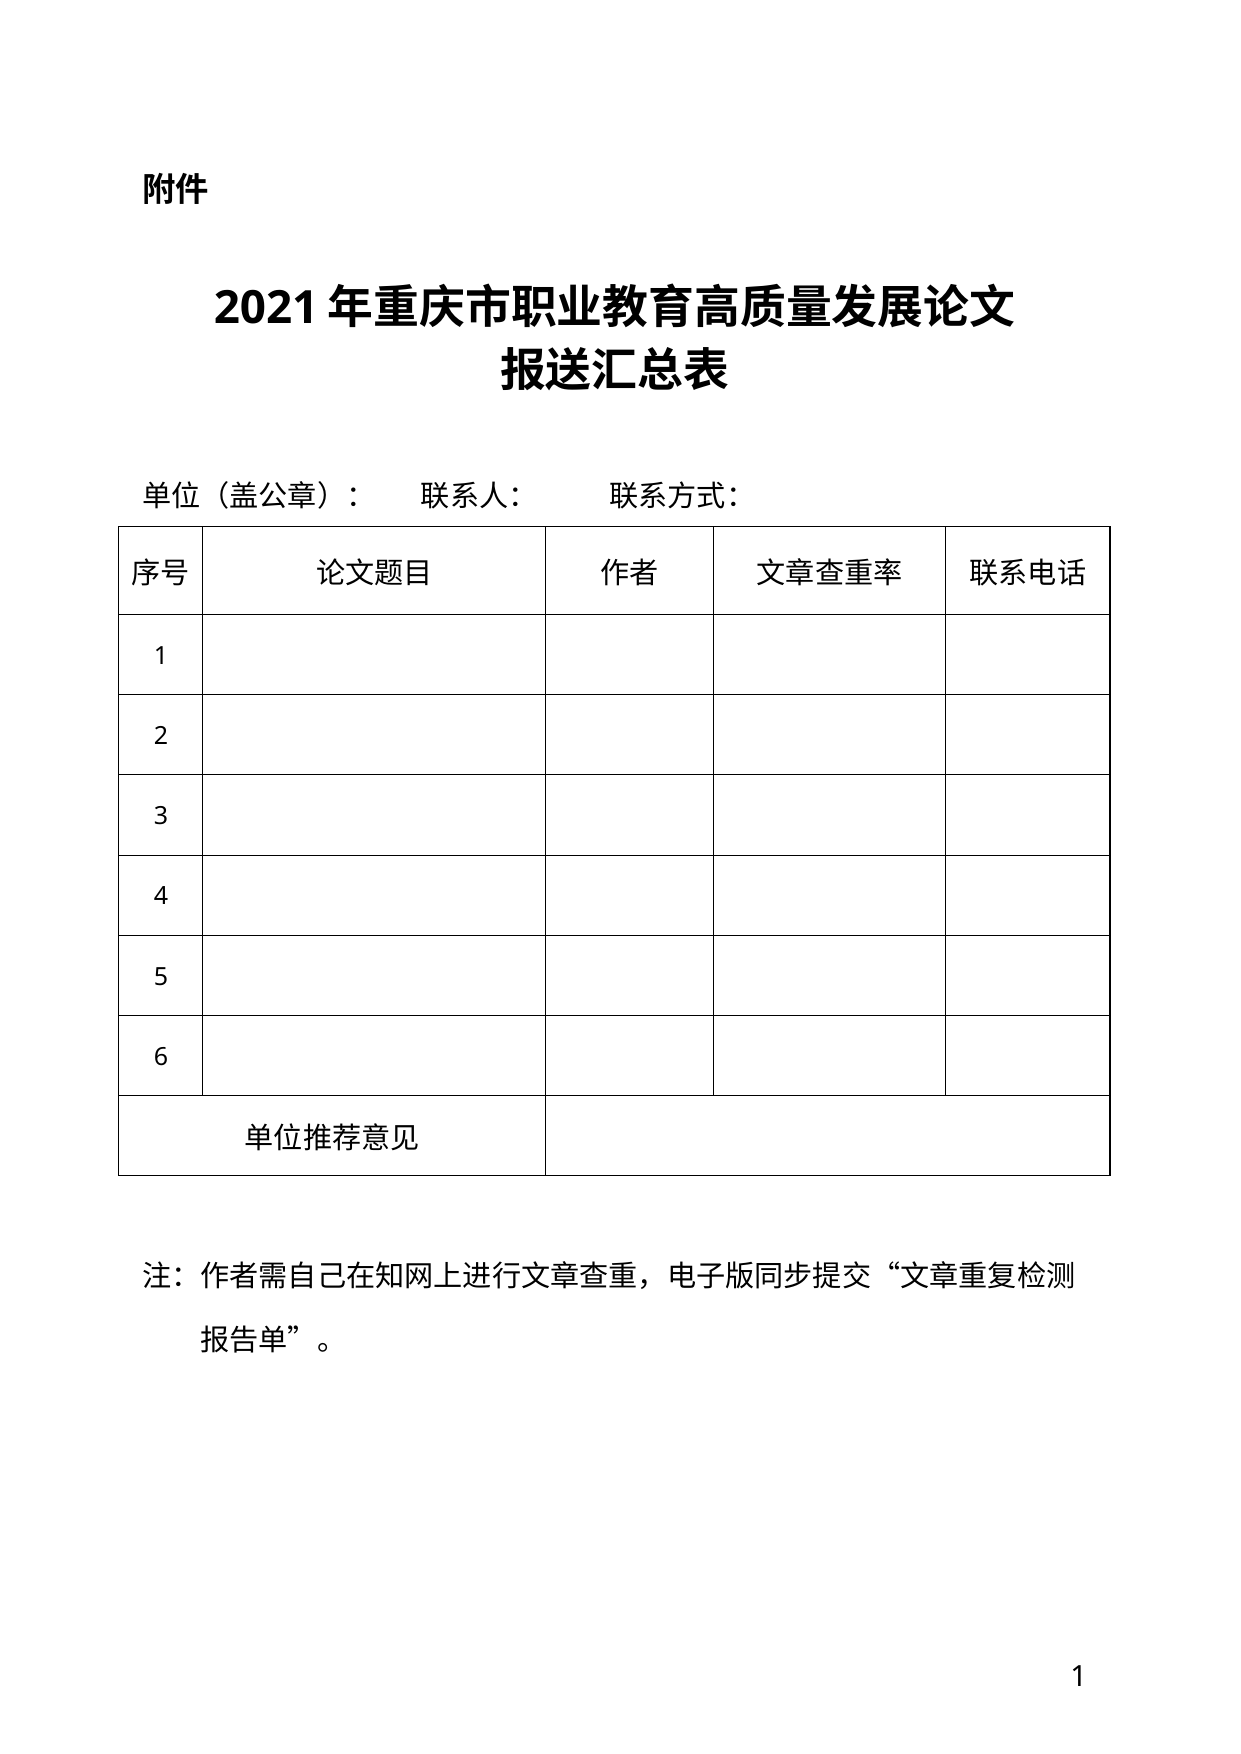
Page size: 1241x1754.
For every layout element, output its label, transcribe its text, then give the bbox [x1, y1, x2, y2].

table_header 序号 [119, 527, 202, 614]
table_cell 1 [119, 615, 202, 694]
table_cell [546, 936, 713, 1015]
table_cell [946, 936, 1109, 1015]
table_cell 单位推荐意见 [119, 1096, 545, 1175]
table_header 作者 [546, 527, 713, 614]
table_cell [714, 936, 945, 1015]
table_cell [203, 936, 545, 1015]
text 附件 [142, 163, 1087, 211]
table_cell [946, 1016, 1109, 1095]
text 2021年重庆市职业教育高质量发展论文 [142, 274, 1087, 336]
table_cell [714, 615, 945, 694]
table_cell [546, 1096, 1109, 1175]
table_cell [714, 775, 945, 854]
table_cell [946, 615, 1109, 694]
table_cell [546, 856, 713, 934]
table_header 联系电话 [946, 527, 1109, 614]
table_cell [203, 856, 545, 934]
table_cell [546, 775, 713, 854]
text 报送汇总表 [142, 336, 1087, 399]
table_cell [203, 775, 545, 854]
table_cell 4 [119, 856, 202, 934]
table_cell [546, 615, 713, 694]
table_cell [946, 695, 1109, 774]
table_cell [203, 695, 545, 774]
table_cell [546, 1016, 713, 1095]
table_cell 3 [119, 775, 202, 854]
table_cell [546, 695, 713, 774]
table_cell [203, 615, 545, 694]
table_cell [714, 695, 945, 774]
table_cell [714, 1016, 945, 1095]
table_cell 5 [119, 936, 202, 1015]
table_cell [946, 856, 1109, 934]
table_header 文章查重率 [714, 527, 945, 614]
table_cell [714, 856, 945, 934]
text 注：作者需自己在知网上进行文章查重，电子版同步提交“文章重复检测报告单”。 [142, 1241, 1087, 1371]
table_header 论文题目 [203, 527, 545, 614]
table_cell [946, 775, 1109, 854]
table_cell 6 [119, 1016, 202, 1095]
table_cell [203, 1016, 545, 1095]
text 单位（盖公章）： 联系人： 联系方式： [142, 461, 1087, 526]
table_cell 2 [119, 695, 202, 774]
